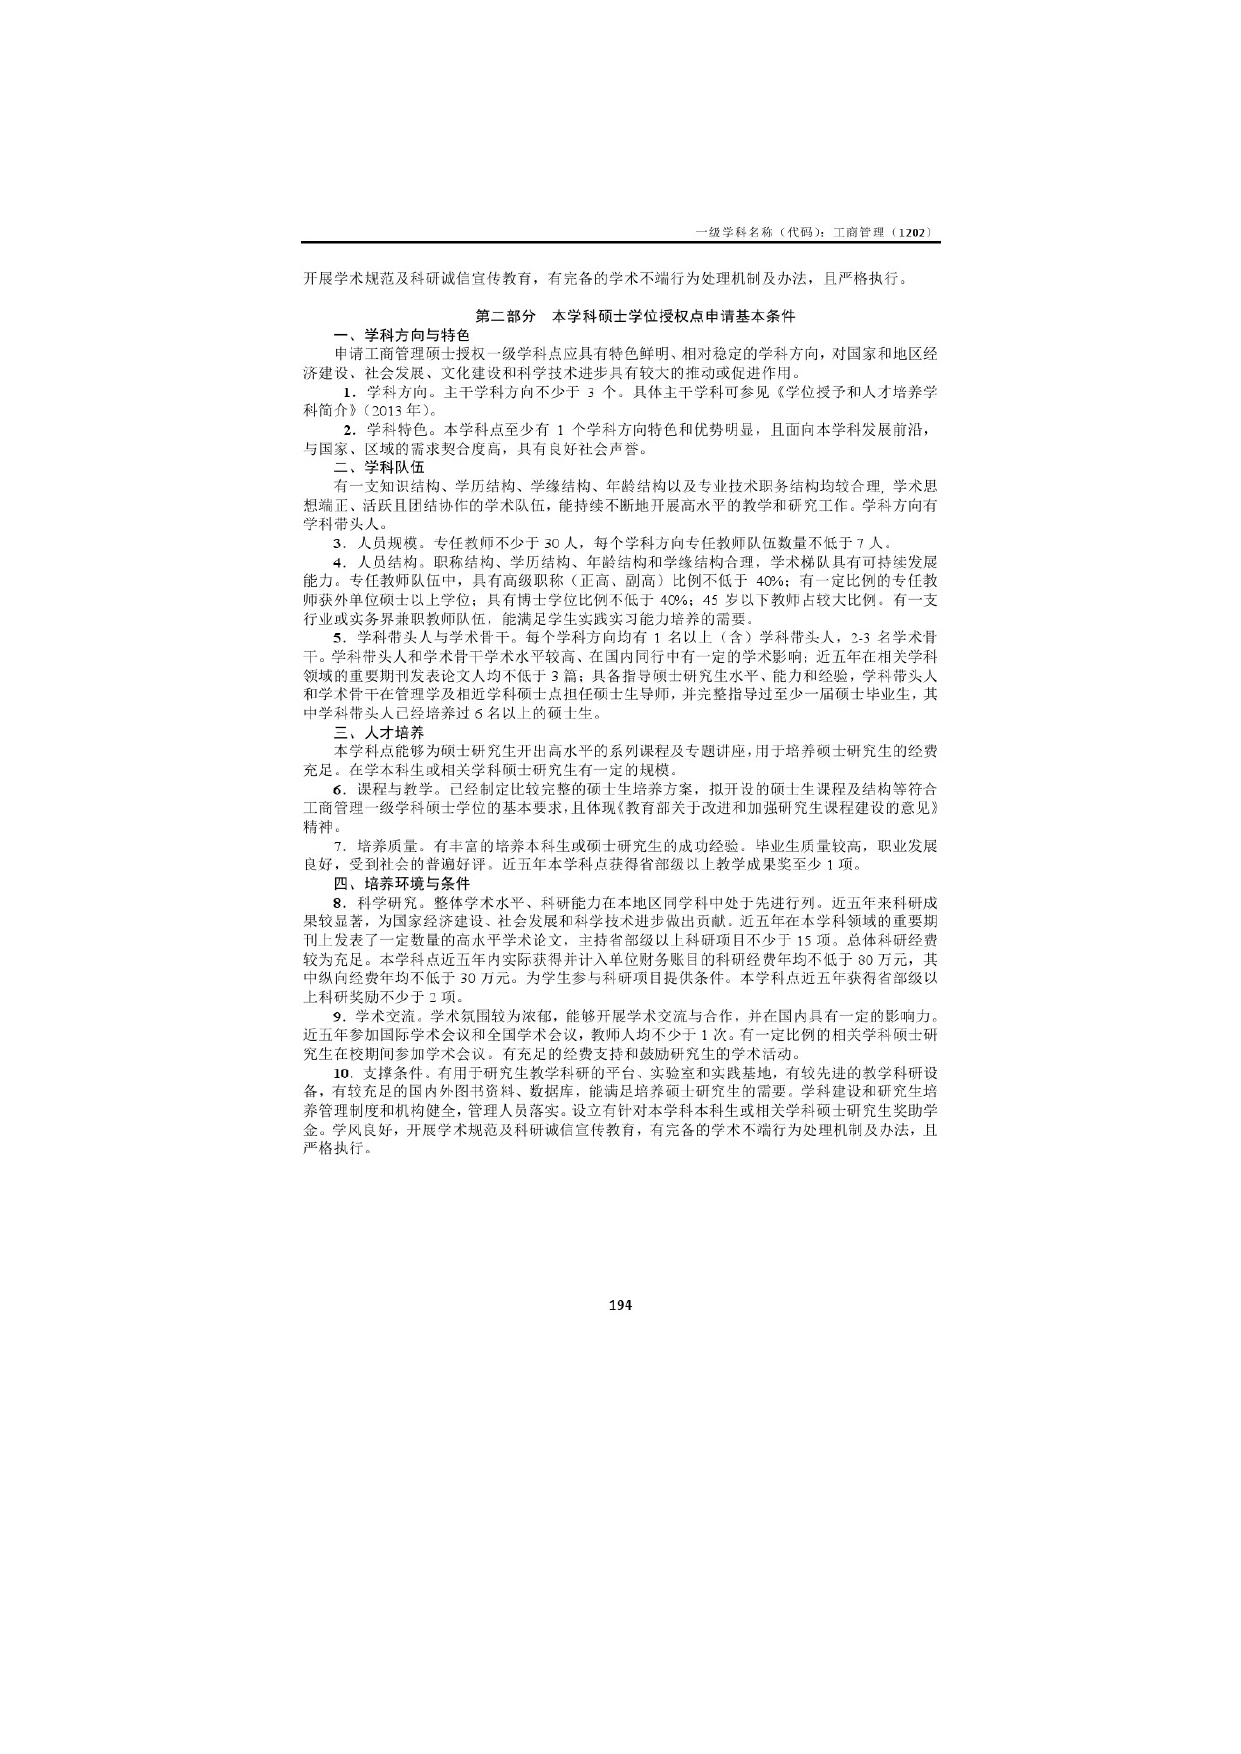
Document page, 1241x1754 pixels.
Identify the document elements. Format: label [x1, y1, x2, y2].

picture [187, 162, 1053, 1386]
